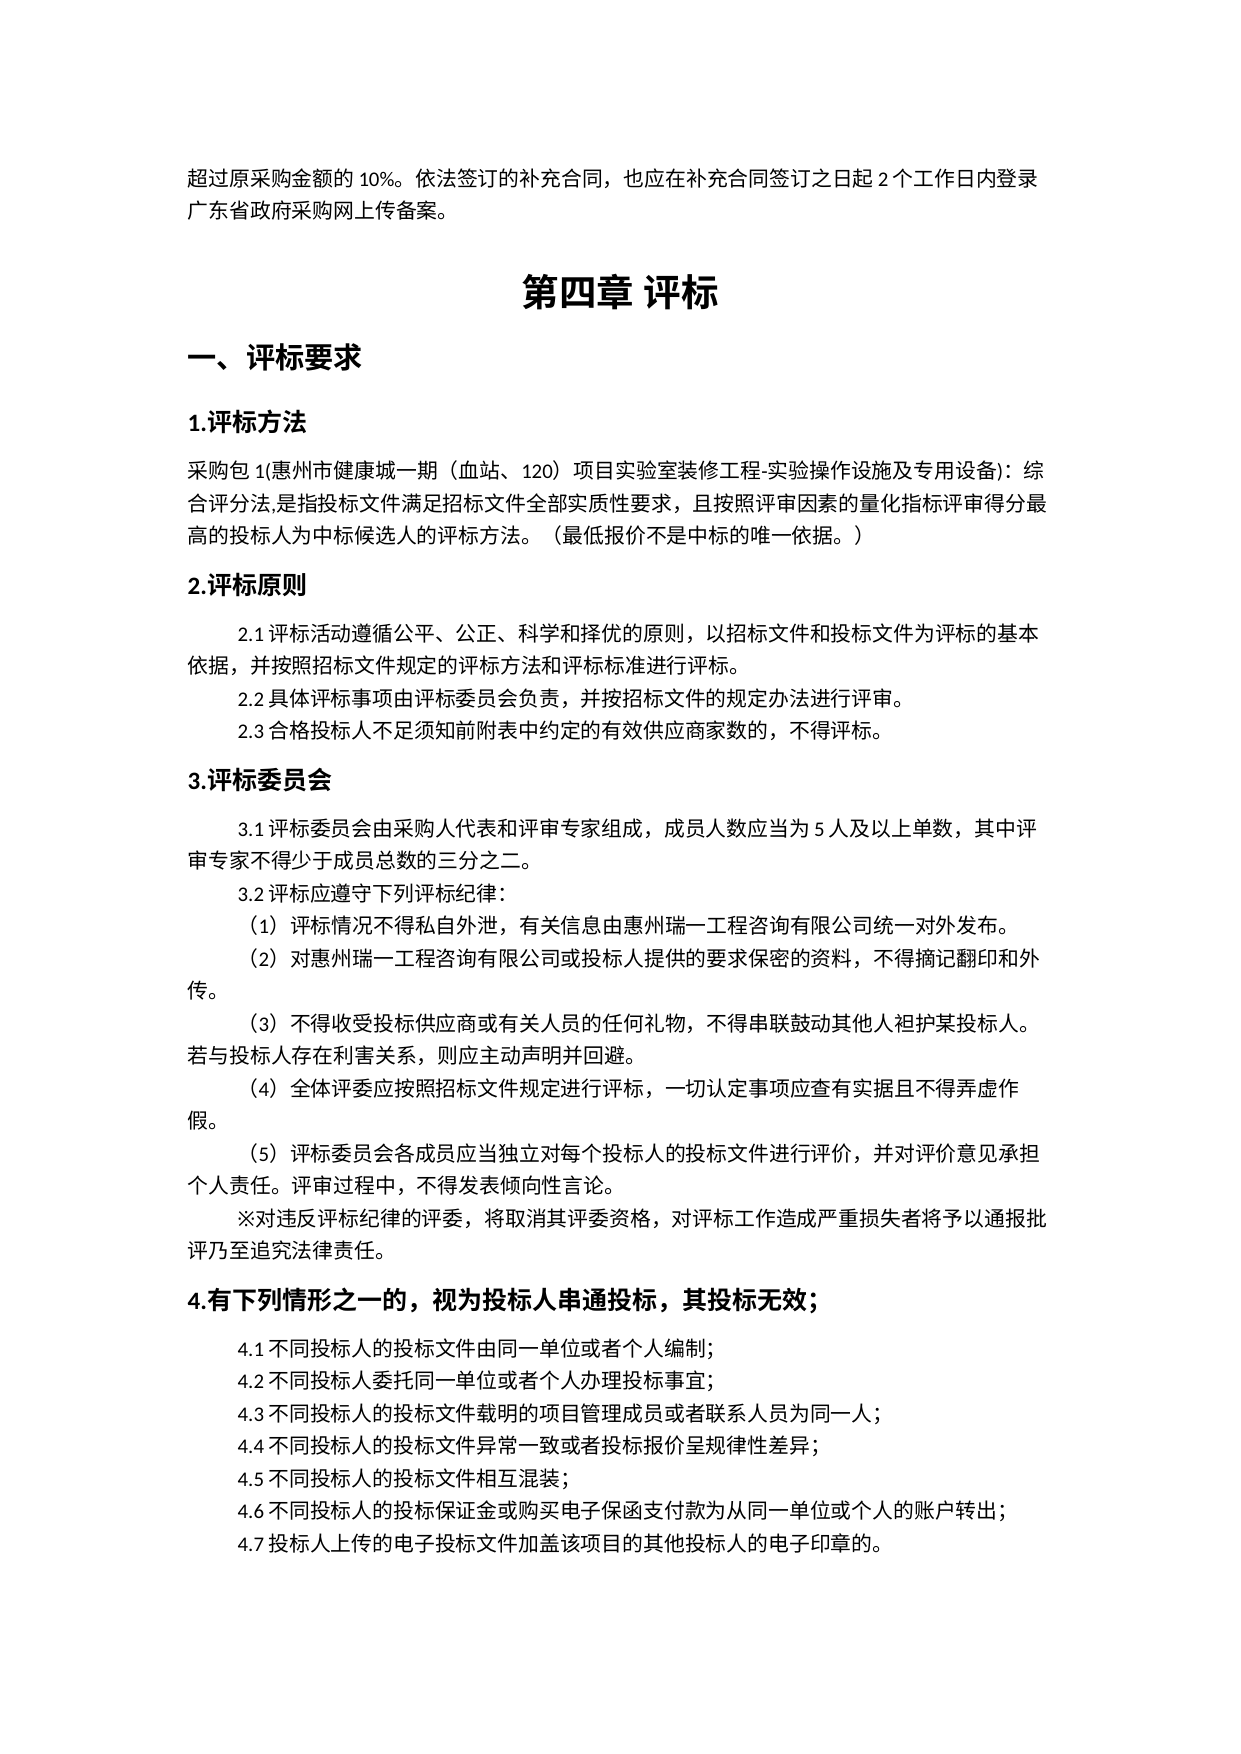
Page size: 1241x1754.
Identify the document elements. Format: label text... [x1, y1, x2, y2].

text 4.2不同投标人委托同一单位或者个人办理投标事宜； [187, 1364, 1053, 1397]
text （5）评标委员会各成员应当独立对每个投标人的投标文件进行评价，并对评价意见承担个人责任。评审过程中，不得发表倾向性言论。 [187, 1137, 1053, 1202]
text 4.7投标人上传的电子投标文件加盖该项目的其他投标人的电子印章的。 [187, 1527, 1053, 1559]
text 第四章 评标 [187, 259, 1053, 324]
text 2.1评标活动遵循公平、公正、科学和择优的原则，以招标文件和投标文件为评标的基本依据，并按照招标文件规定的评标方法和评标标准进行评标。 [187, 617, 1053, 682]
text 2.3合格投标人不足须知前附表中约定的有效供应商家数的，不得评标。 [187, 714, 1053, 747]
text 3.2评标应遵守下列评标纪律： [187, 877, 1053, 909]
text （4）全体评委应按照招标文件规定进行评标，一切认定事项应查有实据且不得弄虚作假。 [187, 1072, 1053, 1137]
text 采购包1(惠州市健康城一期（血站、120）项目实验室装修工程-实验操作设施及专用设备)：综合评分法,是指投标文件满足招标文件全部实质性要求，且按照评审因素的量化指标评审得分最高的投标人为中标候选人的评标方法。（最低报价不是中标的唯一依据。） [187, 454, 1053, 552]
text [187, 162, 1053, 227]
text 4.4不同投标人的投标文件异常一致或者投标报价呈规律性差异； [187, 1429, 1053, 1462]
text 4.5不同投标人的投标文件相互混装； [187, 1462, 1053, 1494]
text 3.评标委员会 [187, 747, 1053, 812]
text （2）对惠州瑞一工程咨询有限公司或投标人提供的要求保密的资料，不得摘记翻印和外传。 [187, 942, 1053, 1007]
text 4.6不同投标人的投标保证金或购买电子保函支付款为从同一单位或个人的账户转出； [187, 1494, 1053, 1527]
text 2.评标原则 [187, 552, 1053, 617]
text 2.2具体评标事项由评标委员会负责，并按招标文件的规定办法进行评审。 [187, 682, 1053, 714]
text （3）不得收受投标供应商或有关人员的任何礼物，不得串联鼓动其他人袒护某投标人。若与投标人存在利害关系，则应主动声明并回避。 [187, 1007, 1053, 1072]
text ※对违反评标纪律的评委，将取消其评委资格，对评标工作造成严重损失者将予以通报批评乃至追究法律责任。 [187, 1202, 1053, 1267]
text 4.有下列情形之一的，视为投标人串通投标，其投标无效； [187, 1267, 1053, 1332]
text （1）评标情况不得私自外泄，有关信息由惠州瑞一工程咨询有限公司统一对外发布。 [187, 909, 1053, 942]
text 3.1评标委员会由采购人代表和评审专家组成，成员人数应当为5人及以上单数，其中评审专家不得少于成员总数的三分之二。 [187, 812, 1053, 877]
text 4.1不同投标人的投标文件由同一单位或者个人编制； [187, 1332, 1053, 1364]
text 4.3不同投标人的投标文件载明的项目管理成员或者联系人员为同一人； [187, 1397, 1053, 1429]
text 一、评标要求 [187, 324, 1053, 389]
text 1.评标方法 [187, 389, 1053, 454]
